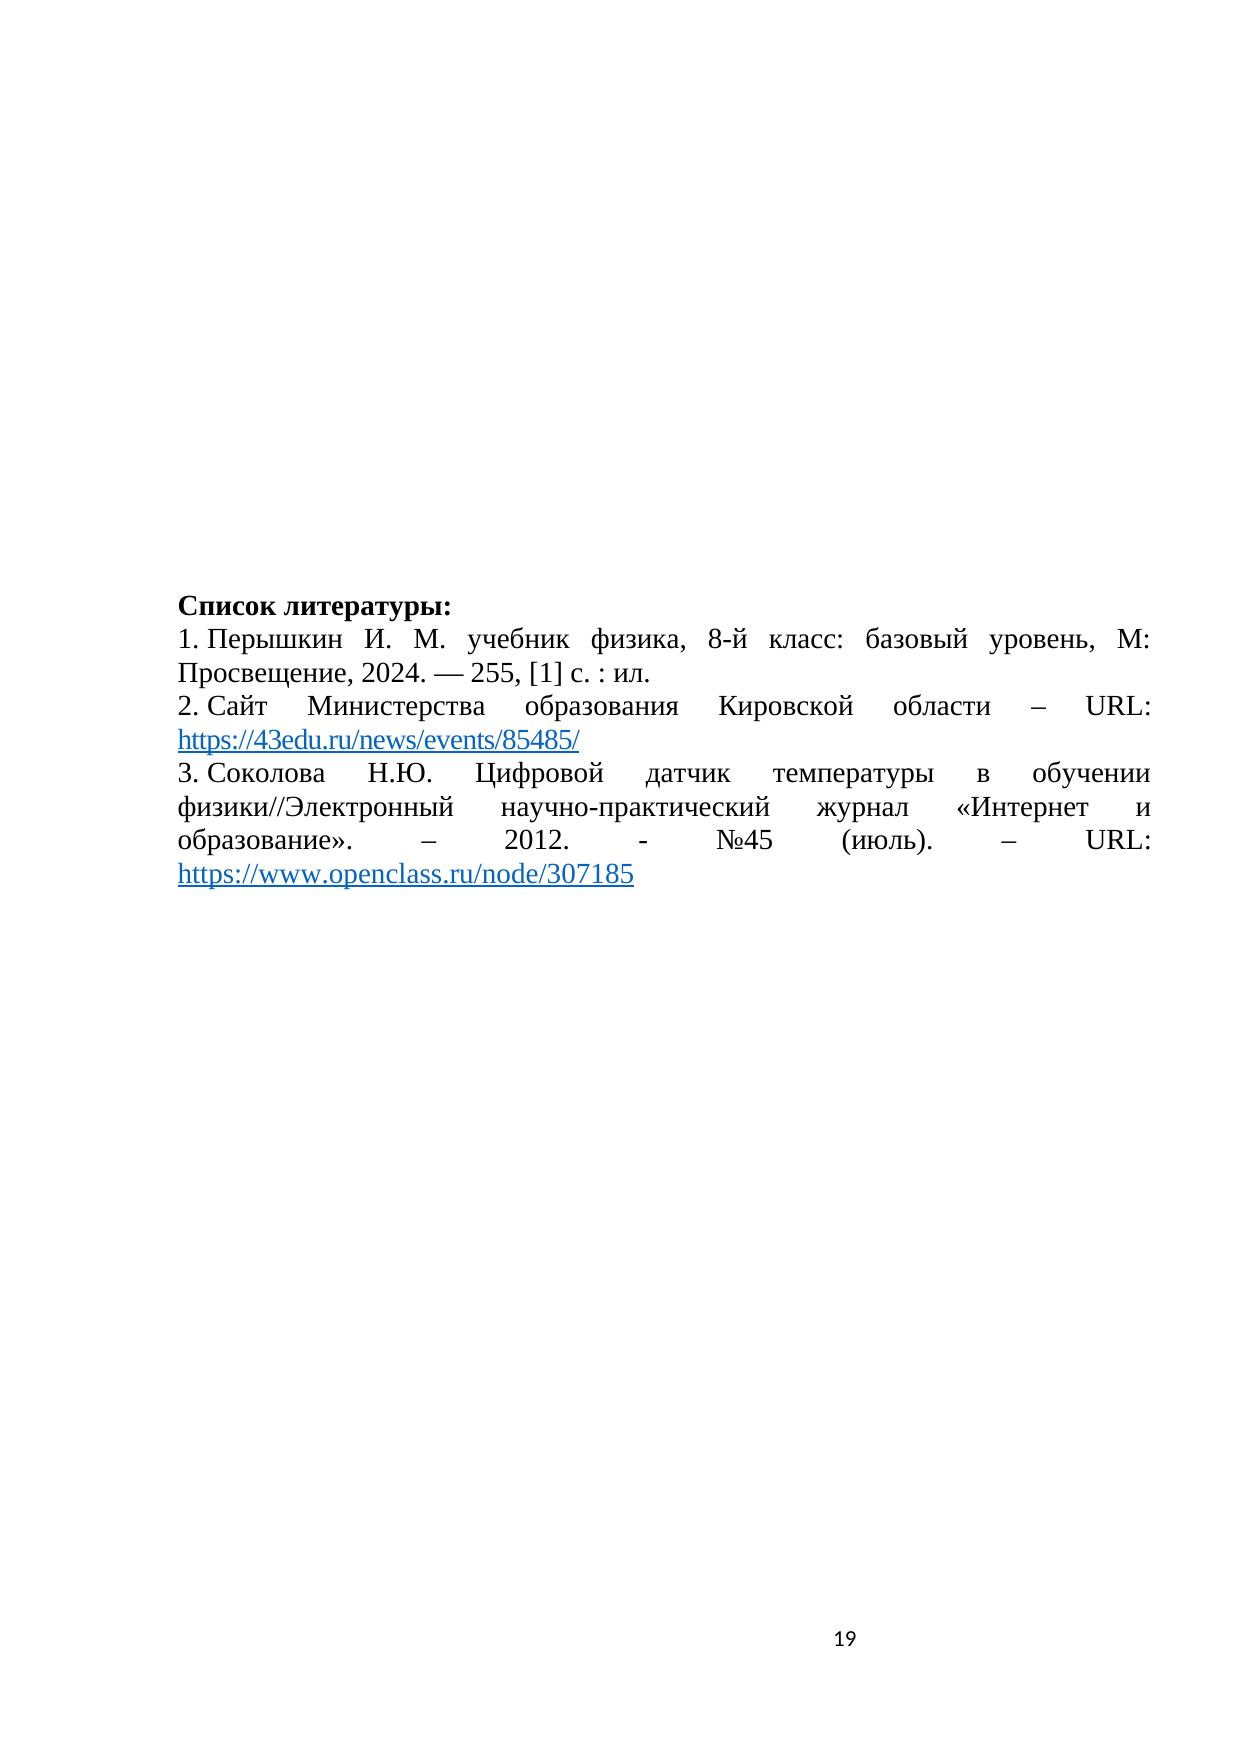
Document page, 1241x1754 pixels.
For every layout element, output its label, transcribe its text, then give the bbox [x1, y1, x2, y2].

list Соколова Н.Ю. Цифровой датчик температуры в обучении физики//Электронный научно-практический журнал «Интернет и образование». – 2012. - №45 (июль). – URL: https://www.openclass.ru/node/307185 [177, 755, 1152, 889]
list Перышкин И. М. учебник физика, 8-й класс: базовый уровень, М: Просвещение, 2024. — 255, [1] с. : ил. [177, 621, 1152, 688]
text Список литературы: [177, 588, 1152, 621]
list Сайт Министерства образования Кировской области – URL: https://43edu.ru/news/events/85485/ [177, 688, 1152, 755]
